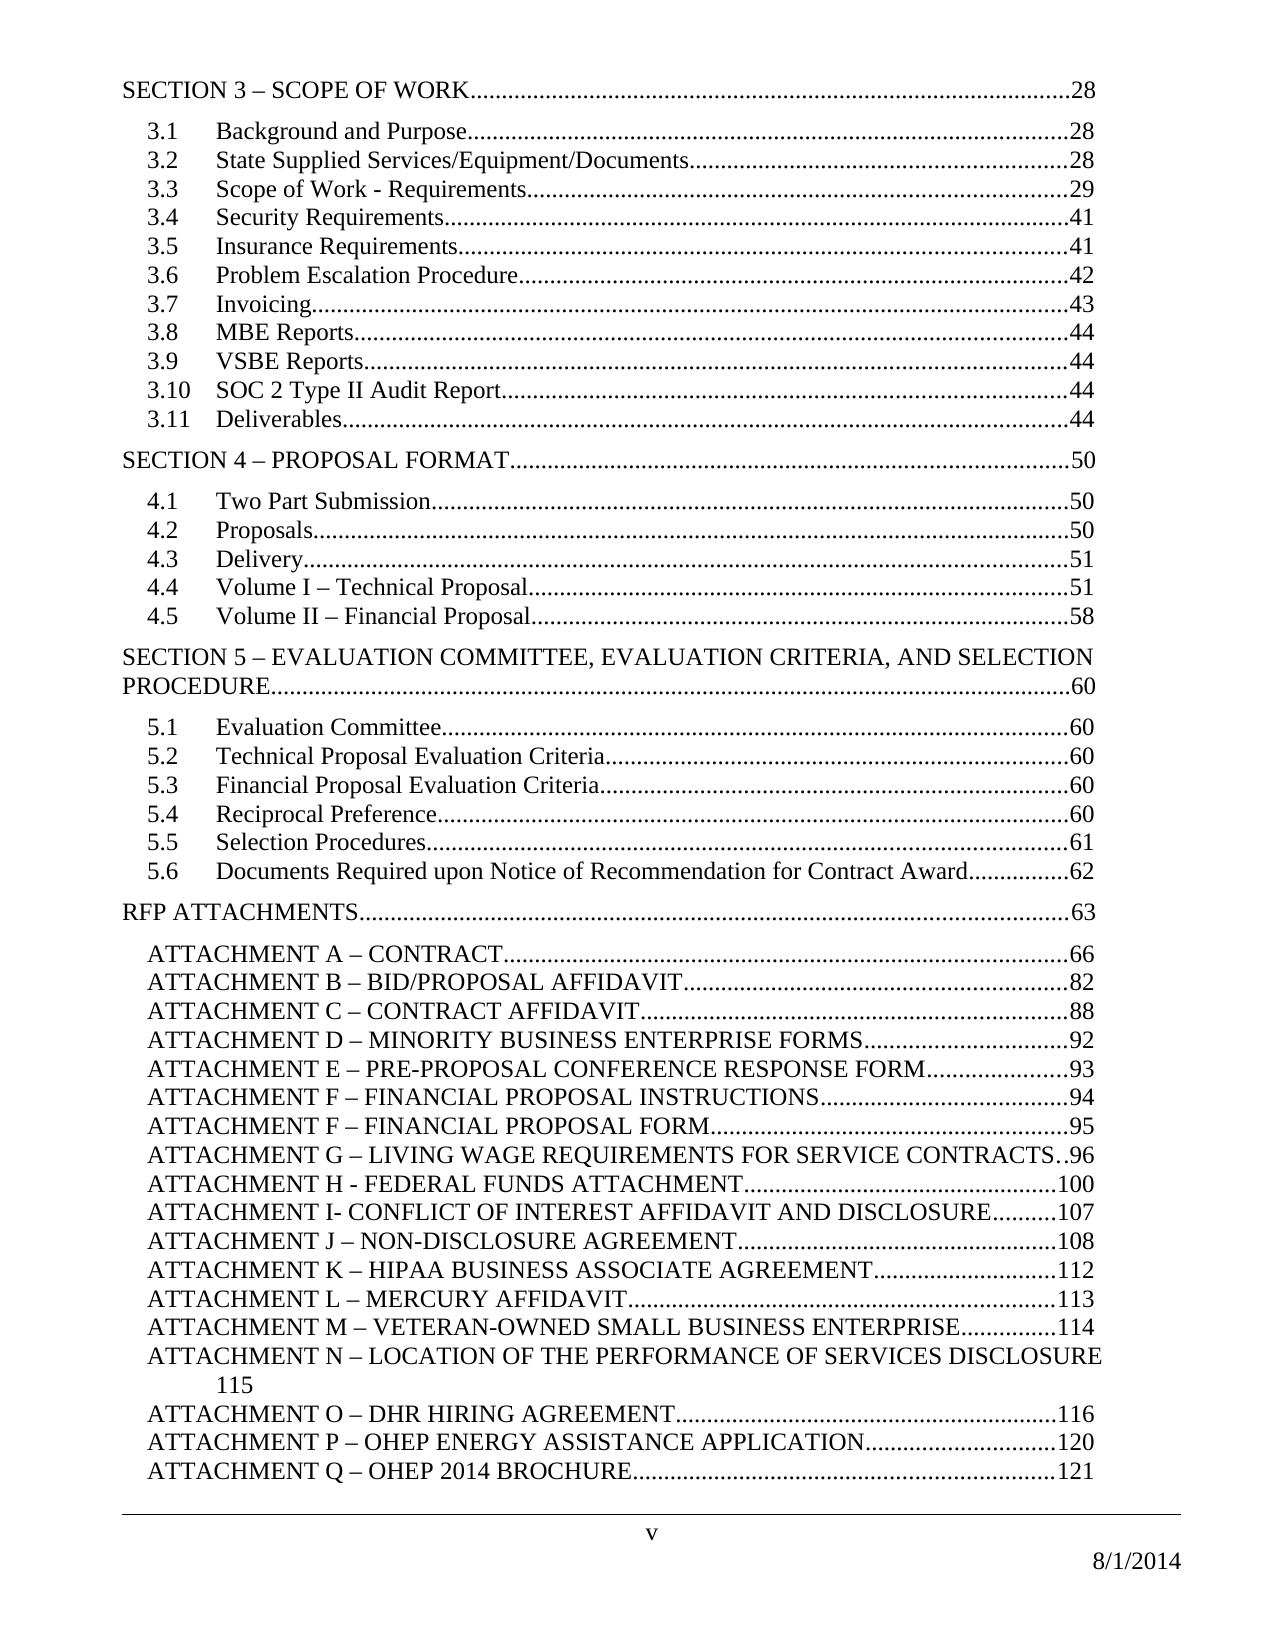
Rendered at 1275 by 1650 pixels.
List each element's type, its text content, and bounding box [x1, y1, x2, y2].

text ATTACHMENT O – DHR HIRING AGREEMENT 116 [147, 1399, 1181, 1427]
text 3.8 MBE Reports 44 [147, 317, 1181, 346]
text ATTACHMENT P – OHEP ENERGY ASSISTANCE APPLICATION 120 [147, 1427, 1181, 1456]
text 3.3 Scope of Work - Requirements 29 [147, 174, 1181, 202]
text ATTACHMENT J – NON-DISCLOSURE AGREEMENT 108 [147, 1226, 1181, 1255]
text SECTION 5 – EVALUATION COMMITTEE, EVALUATION CRITERIA, AND SELECTION PROCEDURE 60 [122, 642, 1181, 700]
text 3.9 VSBE Reports 44 [147, 346, 1181, 375]
text ATTACHMENT M – VETERAN-OWNED SMALL BUSINESS ENTERPRISE 114 [147, 1312, 1181, 1341]
text 3.4 Security Requirements 41 [147, 202, 1181, 231]
text ATTACHMENT N – LOCATION OF THE PERFORMANCE OF SERVICES DISCLOSURE 115 [147, 1341, 1181, 1399]
text 5.4 Reciprocal Preference 60 [147, 799, 1181, 827]
text ATTACHMENT G – LIVING WAGE REQUIREMENTS FOR SERVICE CONTRACTS 96 [147, 1140, 1181, 1169]
text ATTACHMENT D – MINORITY BUSINESS ENTERPRISE FORMS 92 [147, 1025, 1181, 1054]
text 3.10 SOC 2 Type II Audit Report 44 [147, 375, 1181, 404]
text ATTACHMENT L – MERCURY AFFIDAVIT 113 [147, 1284, 1181, 1312]
text ATTACHMENT Q – OHEP 2014 BROCHURE 121 [147, 1456, 1181, 1485]
text 3.5 Insurance Requirements 41 [147, 231, 1181, 260]
text RFP ATTACHMENTS 63 [122, 897, 1181, 926]
text SECTION 4 – PROPOSAL FORMAT 50 [122, 445, 1181, 474]
text 3.11 Deliverables 44 [147, 404, 1181, 432]
text 4.1 Two Part Submission 50 [147, 486, 1181, 515]
text 5.6 Documents Required upon Notice of Recommendation for Contract Award 62 [147, 856, 1181, 885]
text 4.4 Volume I – Technical Proposal 51 [147, 572, 1181, 601]
text 3.7 Invoicing 43 [147, 289, 1181, 317]
text 4.3 Delivery 51 [147, 544, 1181, 572]
text ATTACHMENT F – FINANCIAL PROPOSAL FORM 95 [147, 1111, 1181, 1140]
text ATTACHMENT I- CONFLICT OF INTEREST AFFIDAVIT AND DISCLOSURE 107 [147, 1197, 1181, 1226]
text ATTACHMENT H - FEDERAL FUNDS ATTACHMENT 100 [147, 1169, 1181, 1197]
text ATTACHMENT F – FINANCIAL PROPOSAL INSTRUCTIONS 94 [147, 1082, 1181, 1111]
text 3.2 State Supplied Services/Equipment/Documents 28 [147, 145, 1181, 174]
text ATTACHMENT K – HIPAA BUSINESS ASSOCIATE AGREEMENT 112 [147, 1255, 1181, 1284]
text 5.3 Financial Proposal Evaluation Criteria 60 [147, 770, 1181, 799]
text 5.1 Evaluation Committee 60 [147, 712, 1181, 741]
text 3.6 Problem Escalation Procedure 42 [147, 260, 1181, 289]
text SECTION 3 – SCOPE OF WORK 28 [122, 75, 1181, 104]
text ATTACHMENT E – PRE-PROPOSAL CONFERENCE RESPONSE FORM 93 [147, 1054, 1181, 1082]
text 4.5 Volume II – Financial Proposal 58 [147, 601, 1181, 630]
text ATTACHMENT C – CONTRACT AFFIDAVIT 88 [147, 996, 1181, 1025]
text 5.5 Selection Procedures 61 [147, 827, 1181, 856]
text ATTACHMENT A – CONTRACT 66 [147, 939, 1181, 967]
text 3.1 Background and Purpose 28 [147, 116, 1181, 145]
text 4.2 Proposals 50 [147, 515, 1181, 544]
text 5.2 Technical Proposal Evaluation Criteria 60 [147, 741, 1181, 770]
text ATTACHMENT B – BID/PROPOSAL AFFIDAVIT 82 [147, 967, 1181, 996]
